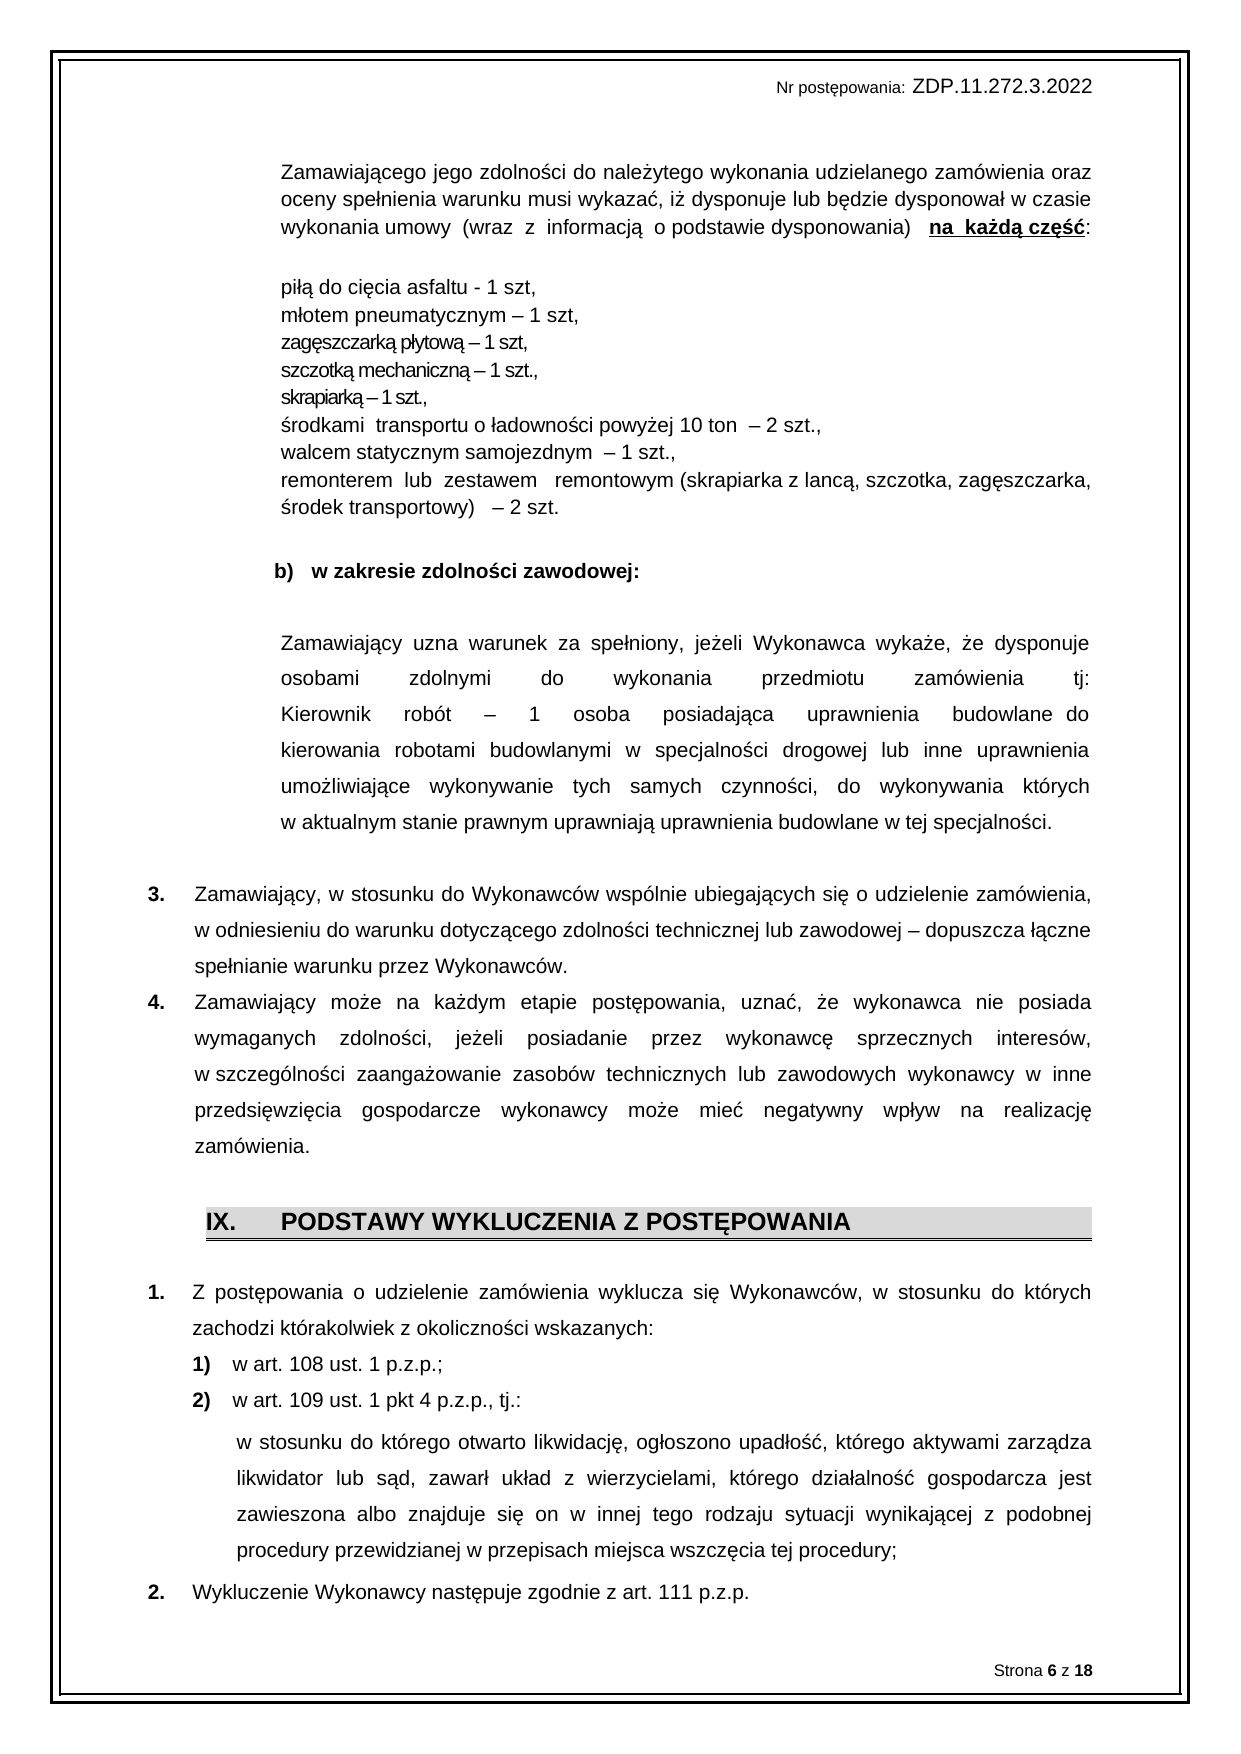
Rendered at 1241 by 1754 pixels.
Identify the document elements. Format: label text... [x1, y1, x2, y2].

text PODSTAWY WYKLUCZENIA Z POSTĘPOWANIA [206, 1207, 1092, 1238]
list Zamawiający może na każdym etapie postępowania, uznać, że wykonawca nie posiada wymaganych zdolności, jeżeli posiadanie przez wykonawcę sprzecznych interesów, w szczególności zaangażowanie zasobów technicznych lub zawodowych wykonawcy w inne przedsięwzięcia gospodarcze wykonawcy może mieć negatywny wpływ na realizację zamówienia. [148, 990, 1092, 1157]
text w stosunku do którego otwarto likwidację, ogłoszono upadłość, którego aktywami zarządza likwidator lub sąd, zawarł układ z wierzycielami, którego działalność gospodarcza jest zawieszona albo znajduje się on w innej tego rodzaju sytuacji wynikającej z podobnej procedury przewidzianej w przepisach miejsca wszczęcia tej procedury; [236, 1430, 1092, 1562]
list Z postępowania o udzielenie zamówienia wyklucza się Wykonawców, w stosunku do których zachodzi którakolwiek z okoliczności wskazanych: [148, 1280, 1092, 1340]
list w zakresie zdolności zawodowej: [274, 558, 1090, 582]
list Zamawiający, w stosunku do Wykonawców wspólnie ubiegających się o udzielenie zamówienia, w odniesieniu do warunku dotyczącego zdolności technicznej lub zawodowej – dopuszcza łączne spełnianie warunku przez Wykonawców. [148, 882, 1092, 978]
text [281, 159, 1092, 238]
list w art. 108 ust. 1 p.z.p.; [192, 1352, 1092, 1376]
text Zamawiający uzna warunek za spełniony, jeżeli Wykonawca wykaże, że dysponuje osobami zdolnymi do wykonania przedmiotu zamówienia tj: Kierownik robót – 1 osoba posiadająca uprawnienia budowlane do kierowania robotami budowlanymi w specjalności drogowej lub inne uprawnienia umożliwiające wykonywanie tych samych czynności, do wykonywania których w aktualnym stanie prawnym uprawniają uprawnienia budowlane w tej specjalności. [281, 630, 1090, 834]
list w art. 109 ust. 1 pkt 4 p.z.p., tj.: [192, 1388, 1092, 1412]
text piłą do cięcia asfaltu - 1 szt, młotem pneumatycznym – 1 szt, zagęszczarką płytową – 1 szt, szczotką mechaniczną – 1 szt., skrapiarką – 1 szt., środkami transportu o ładowności powyżej 10 ton – 2 szt., walcem statycznym samojezdnym – 1 szt., remonterem lub zestawem remontowym (skrapiarka z lancą, szczotka, zagęszczarka, środek transportowy) – 2 szt. [281, 275, 1092, 519]
list Wykluczenie Wykonawcy następuje zgodnie z art. 111 p.z.p. [148, 1580, 1092, 1604]
